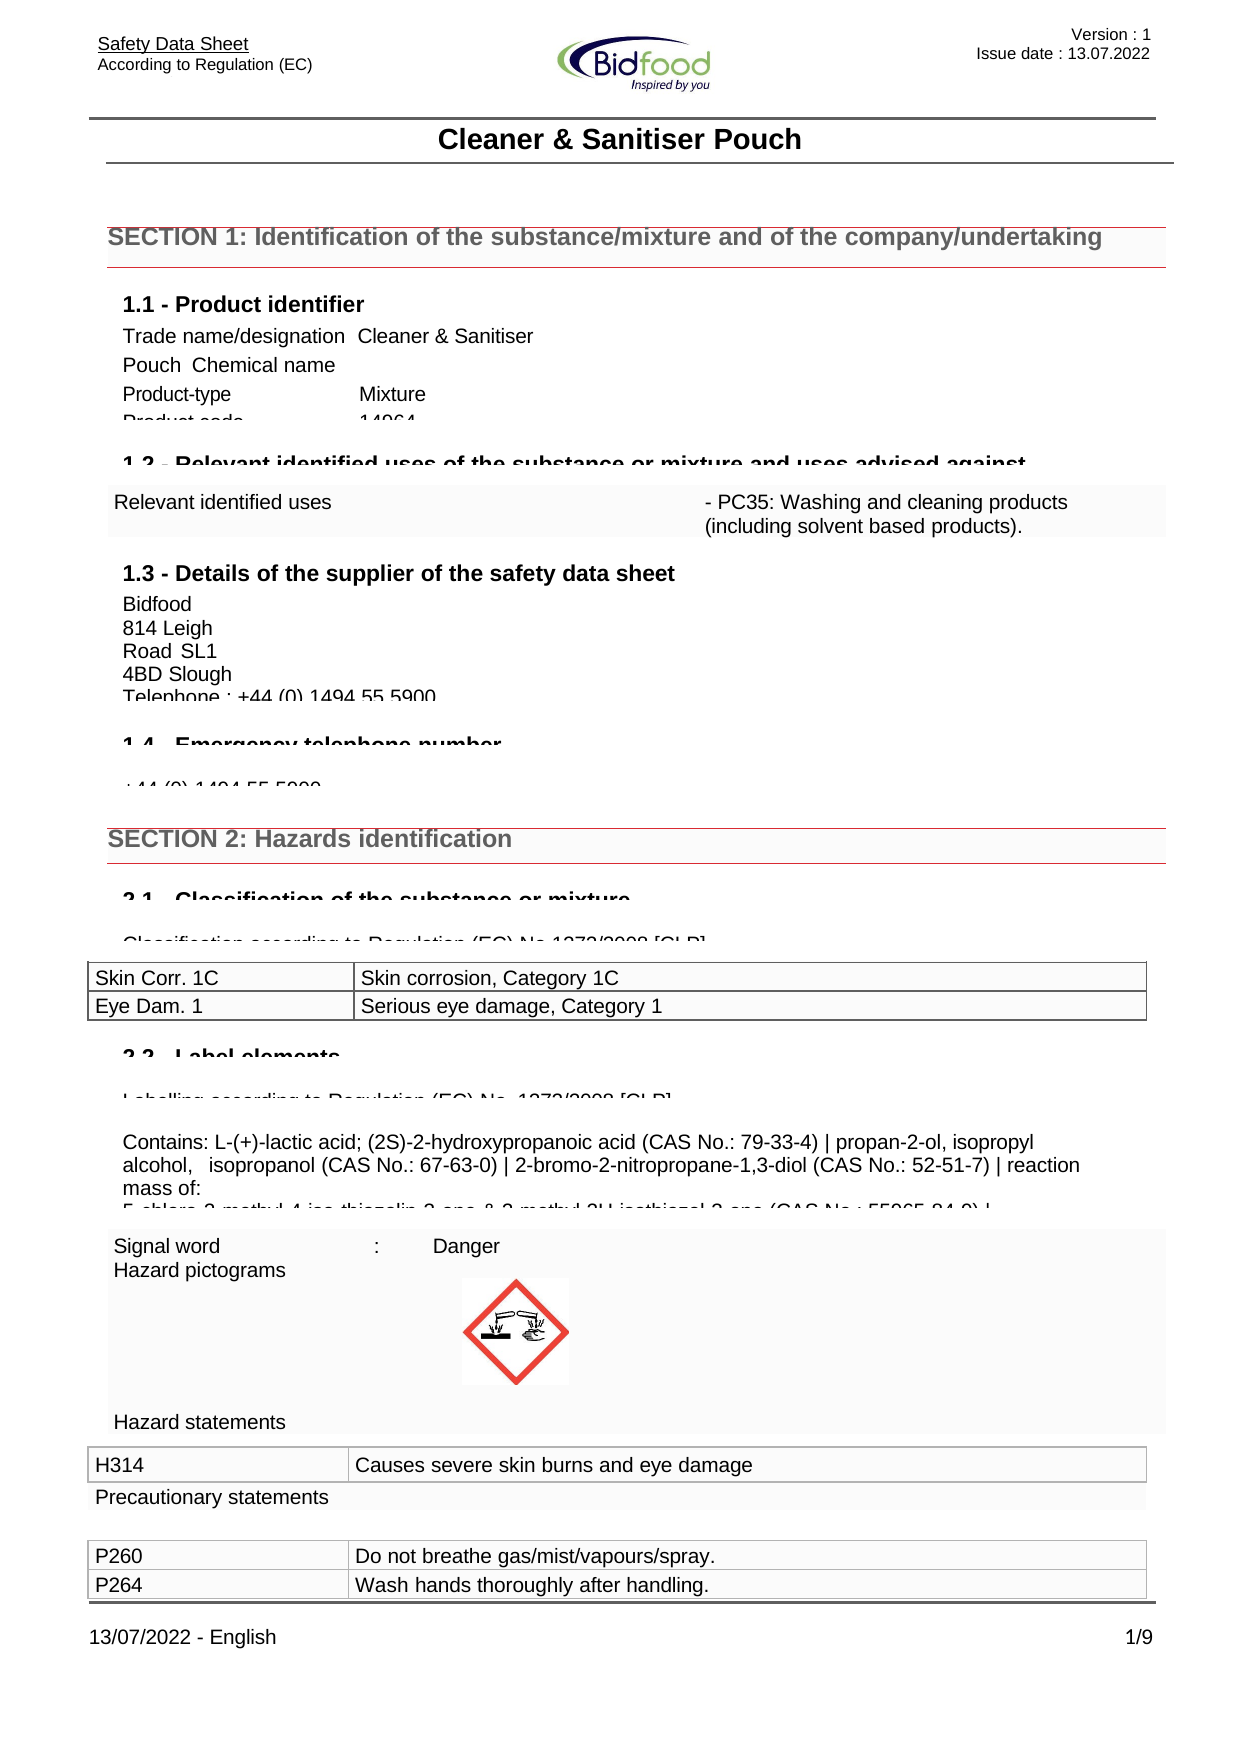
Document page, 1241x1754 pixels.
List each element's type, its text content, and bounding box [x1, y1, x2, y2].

table_header Do not breathe gas/mist/vapours/spray. [349, 1541, 1146, 1569]
picture [545, 5, 721, 115]
table_cell Precautionary statements [88, 1483, 1146, 1510]
table_header Causes severe skin burns and eye damage [349, 1448, 1146, 1481]
table_cell Serious eye damage, Category 1 [355, 992, 1146, 1019]
table_cell Wash hands thoroughly after handling. [349, 1570, 1146, 1598]
table_header P260 [89, 1541, 348, 1569]
table_header Skin Corr. 1C [89, 963, 353, 990]
table_header H314 [89, 1448, 348, 1481]
table_header Skin corrosion, Category 1C [355, 963, 1146, 990]
picture [462, 1278, 569, 1385]
table_cell P264 [89, 1570, 348, 1598]
table_cell Eye Dam. 1 [89, 992, 353, 1019]
text Cleaner & Sanitiser Pouch [438, 122, 1169, 156]
